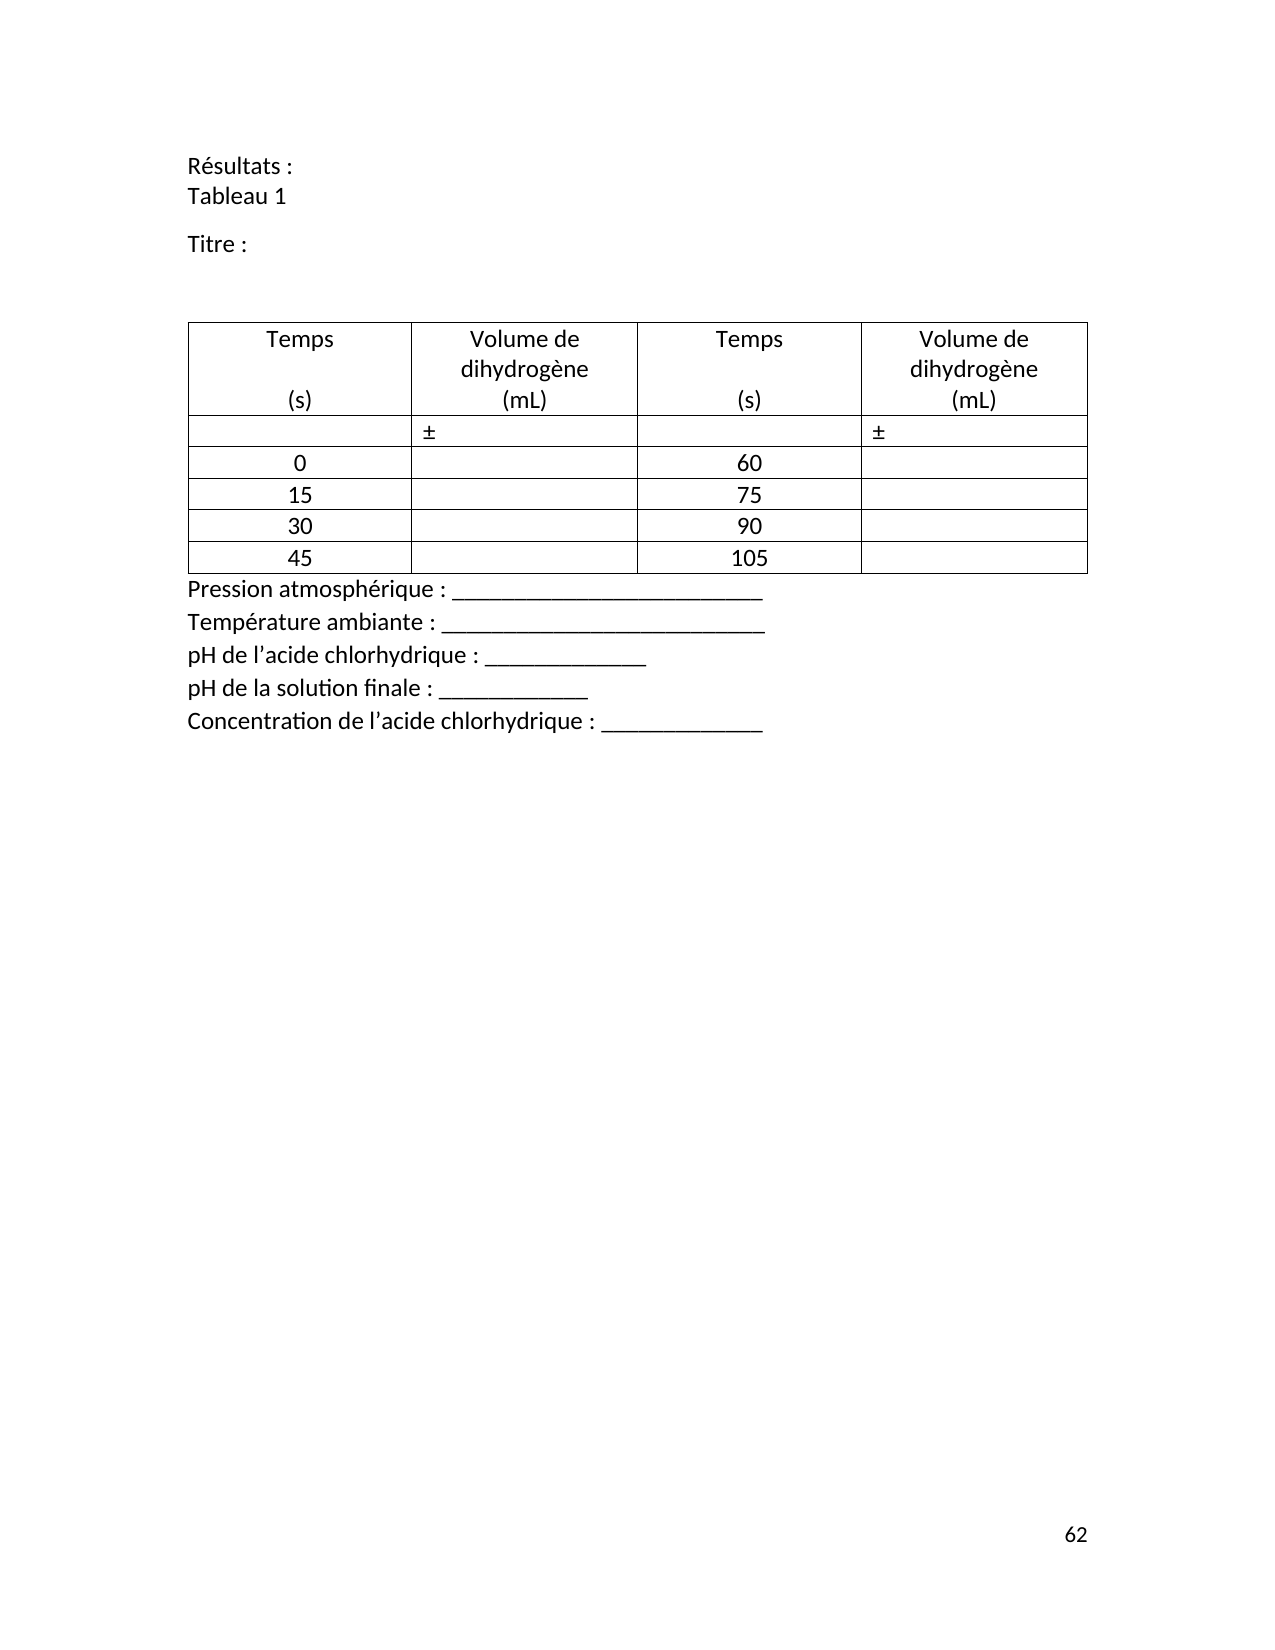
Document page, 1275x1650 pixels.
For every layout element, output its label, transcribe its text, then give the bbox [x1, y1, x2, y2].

table_cell [862, 542, 1087, 572]
table_header Volume de dihydrogène (mL) [412, 323, 637, 415]
table_cell 0 [189, 447, 411, 478]
text Tableau 1 [187, 181, 1087, 211]
table_cell [412, 542, 637, 572]
text Pression atmosphérique : _________________________ [187, 574, 1087, 604]
table_header Temps (s) [189, 323, 411, 415]
table_cell [862, 510, 1087, 541]
text pH de la solution finale : ____________ [187, 672, 1087, 703]
text Résultats : [187, 150, 1087, 181]
table_cell [189, 416, 411, 446]
table_cell 60 [638, 447, 861, 478]
text Température ambiante : __________________________ [187, 606, 1087, 637]
table_cell [412, 479, 637, 509]
text Concentration de l’acide chlorhydrique : _____________ [187, 705, 1087, 736]
table_header Temps (s) [638, 323, 861, 415]
table_cell 105 [638, 542, 861, 572]
table_cell 75 [638, 479, 861, 509]
table_cell [862, 447, 1087, 478]
table_cell ± [862, 416, 1087, 446]
table_cell [412, 510, 637, 541]
table_cell [638, 416, 861, 446]
table_cell 90 [638, 510, 861, 541]
table_cell 30 [189, 510, 411, 541]
table_cell 15 [189, 479, 411, 509]
table_cell 45 [189, 542, 411, 572]
table_cell ± [412, 416, 637, 446]
table_header Volume de dihydrogène (mL) [862, 323, 1087, 415]
text pH de l’acide chlorhydrique : _____________ [187, 639, 1087, 670]
table_cell [862, 479, 1087, 509]
table_cell [412, 447, 637, 478]
text Titre : [187, 228, 1087, 258]
